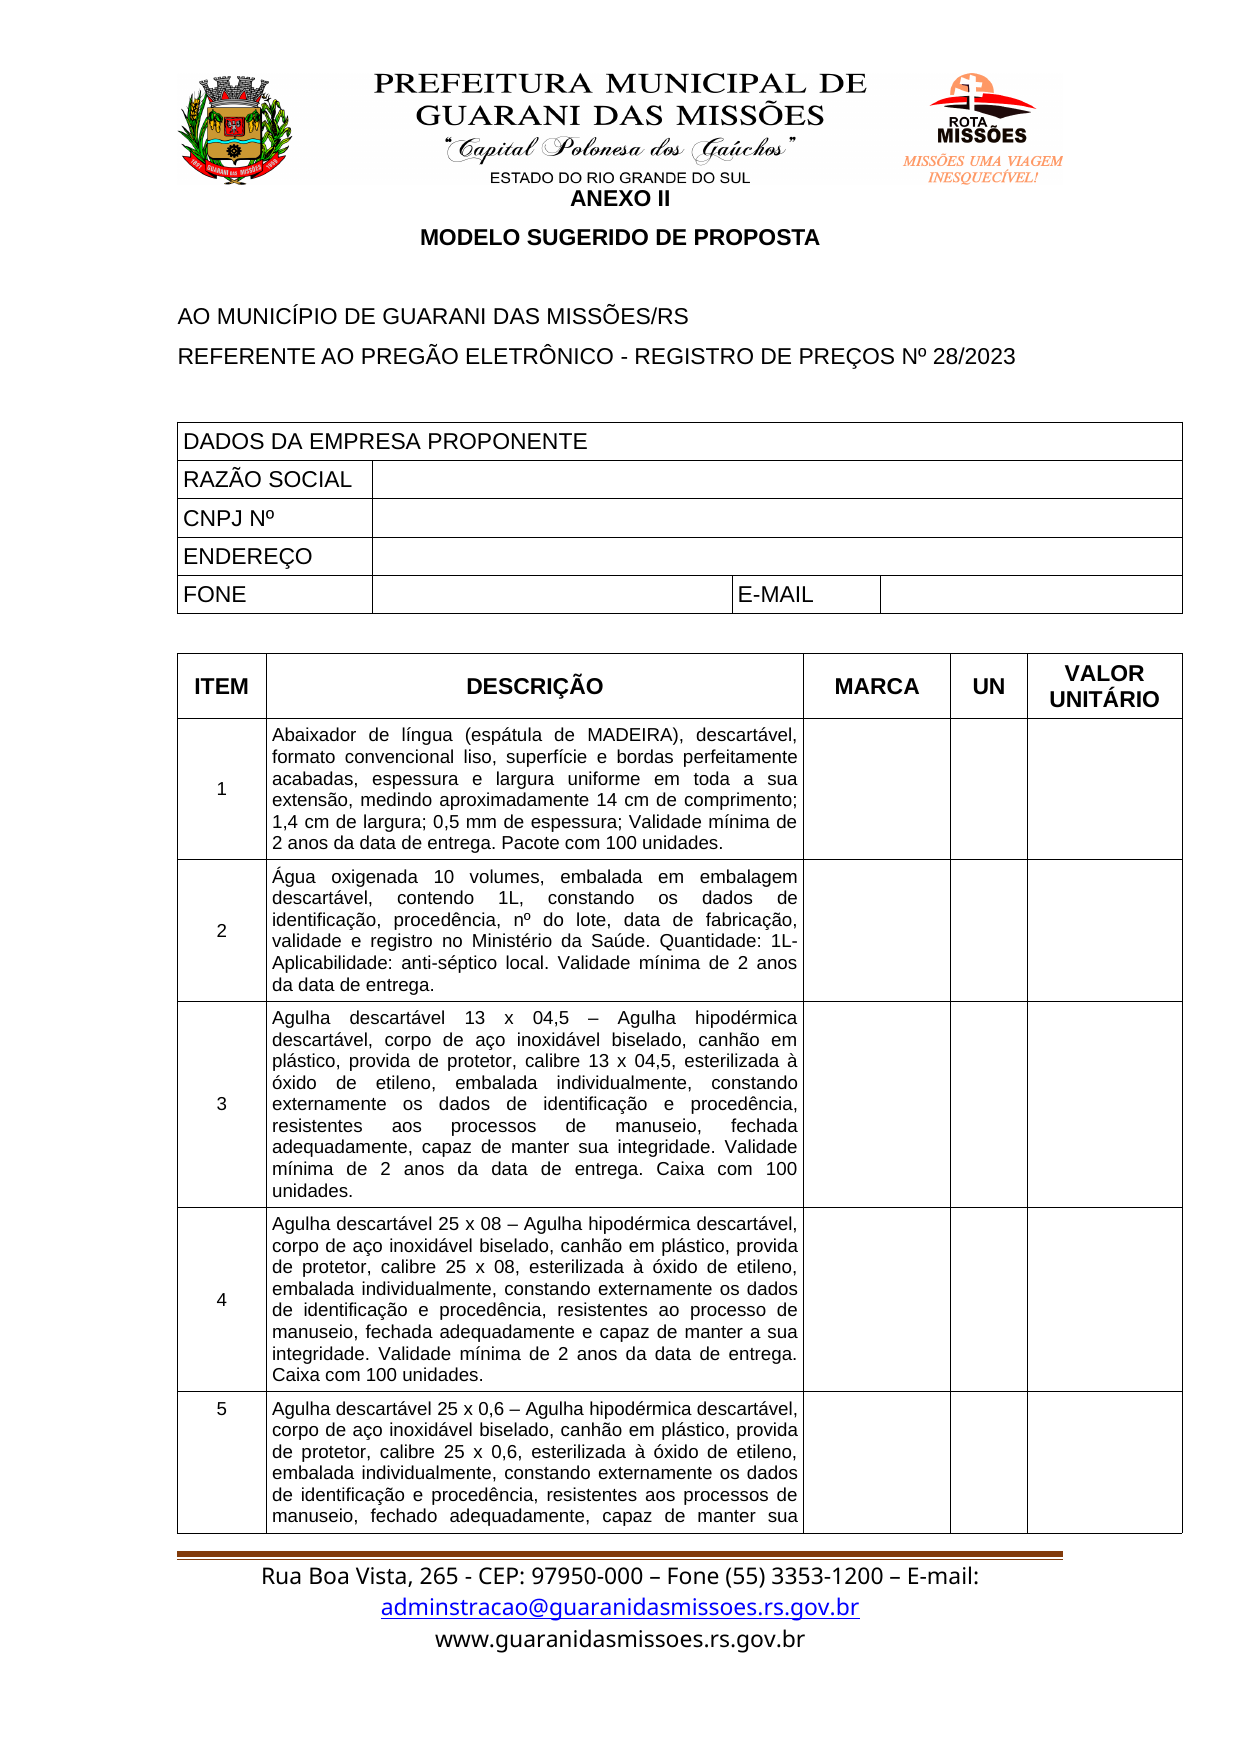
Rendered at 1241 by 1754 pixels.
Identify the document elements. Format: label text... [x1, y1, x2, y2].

table_cell CNPJ Nº [178, 499, 372, 537]
table_cell [1028, 860, 1182, 1001]
table_cell 3 [178, 1002, 266, 1207]
table_cell 4 [178, 1208, 266, 1391]
table_cell ENDEREÇO [178, 538, 372, 575]
table_header DESCRIÇÃO [267, 654, 803, 718]
table_cell 2 [178, 860, 266, 1001]
table_cell [804, 1392, 950, 1532]
table_cell [1028, 719, 1182, 859]
table_cell Agulha descartável 13 x 04,5 – Agulha hipodérmica descartável, corpo de aço inoxidável biselado, canhão em plástico, provida de protetor, calibre 13 x 04,5, esterilizada à óxido de etileno, embalada individualmente, constando externamente os dados de identificação e procedência, resistentes aos processos de manuseio, fechada adequadamente, capaz de manter sua integridade. Validade mínima de 2 anos da data de entrega. Caixa com 100 unidades. [267, 1002, 803, 1207]
table_header UN [951, 654, 1027, 718]
table_header VALOR UNITÁRIO [1028, 654, 1182, 718]
table_cell [804, 1208, 950, 1391]
table_header DADOS DA EMPRESA PROPONENTE [178, 423, 1182, 460]
table_cell [804, 719, 950, 859]
table_cell RAZÃO SOCIAL [178, 461, 372, 498]
table_cell [1028, 1002, 1182, 1207]
table_cell FONE [178, 576, 372, 613]
table_cell [881, 576, 1182, 613]
table_cell E-MAIL [733, 576, 880, 613]
table_cell [373, 499, 1182, 537]
table_cell [804, 860, 950, 1001]
table_cell [951, 1002, 1027, 1207]
table_cell [951, 1392, 1027, 1532]
table_cell [1028, 1208, 1182, 1391]
picture [177, 73, 1063, 185]
table_cell [951, 719, 1027, 859]
table_cell Água oxigenada 10 volumes, embalada em embalagem descartável, contendo 1L, constando os dados de identificação, procedência, nº do lote, data de fabricação, validade e registro no Ministério da Saúde. Quantidade: 1L- Aplicabilidade: anti-séptico local. Validade mínima de 2 anos da data de entrega. [267, 860, 803, 1001]
table_cell [1028, 1392, 1182, 1532]
table_cell [951, 1208, 1027, 1391]
text AO MUNICÍPIO DE GUARANI DAS MISSÕES/RS [177, 303, 1063, 329]
table_header ITEM [178, 654, 266, 718]
table_cell Abaixador de língua (espátula de MADEIRA), descartável, formato convencional liso, superfície e bordas perfeitamente acabadas, espessura e largura uniforme em toda a sua extensão, medindo aproximadamente 14 cm de comprimento; 1,4 cm de largura; 0,5 mm de espessura; Validade mínima de 2 anos da data de entrega. Pacote com 100 unidades. [267, 719, 803, 859]
text ANEXO II [177, 185, 1063, 211]
table_header MARCA [804, 654, 950, 718]
table_cell [951, 860, 1027, 1001]
table_cell [804, 1002, 950, 1207]
table_cell [373, 461, 1182, 498]
text REFERENTE AO PREGÃO ELETRÔNICO - REGISTRO DE PREÇOS Nº 28/2023 [177, 343, 1063, 369]
table_cell [373, 576, 732, 613]
table_cell [373, 538, 1182, 575]
table_cell 5 [178, 1392, 266, 1532]
table_cell Agulha descartável 25 x 08 – Agulha hipodérmica descartável, corpo de aço inoxidável biselado, canhão em plástico, provida de protetor, calibre 25 x 08, esterilizada à óxido de etileno, embalada individualmente, constando externamente os dados de identificação e procedência, resistentes ao processo de manuseio, fechada adequadamente e capaz de manter a sua integridade. Validade mínima de 2 anos da data de entrega. Caixa com 100 unidades. [267, 1208, 803, 1391]
text MODELO SUGERIDO DE PROPOSTA [177, 224, 1063, 251]
table_cell 1 [178, 719, 266, 859]
